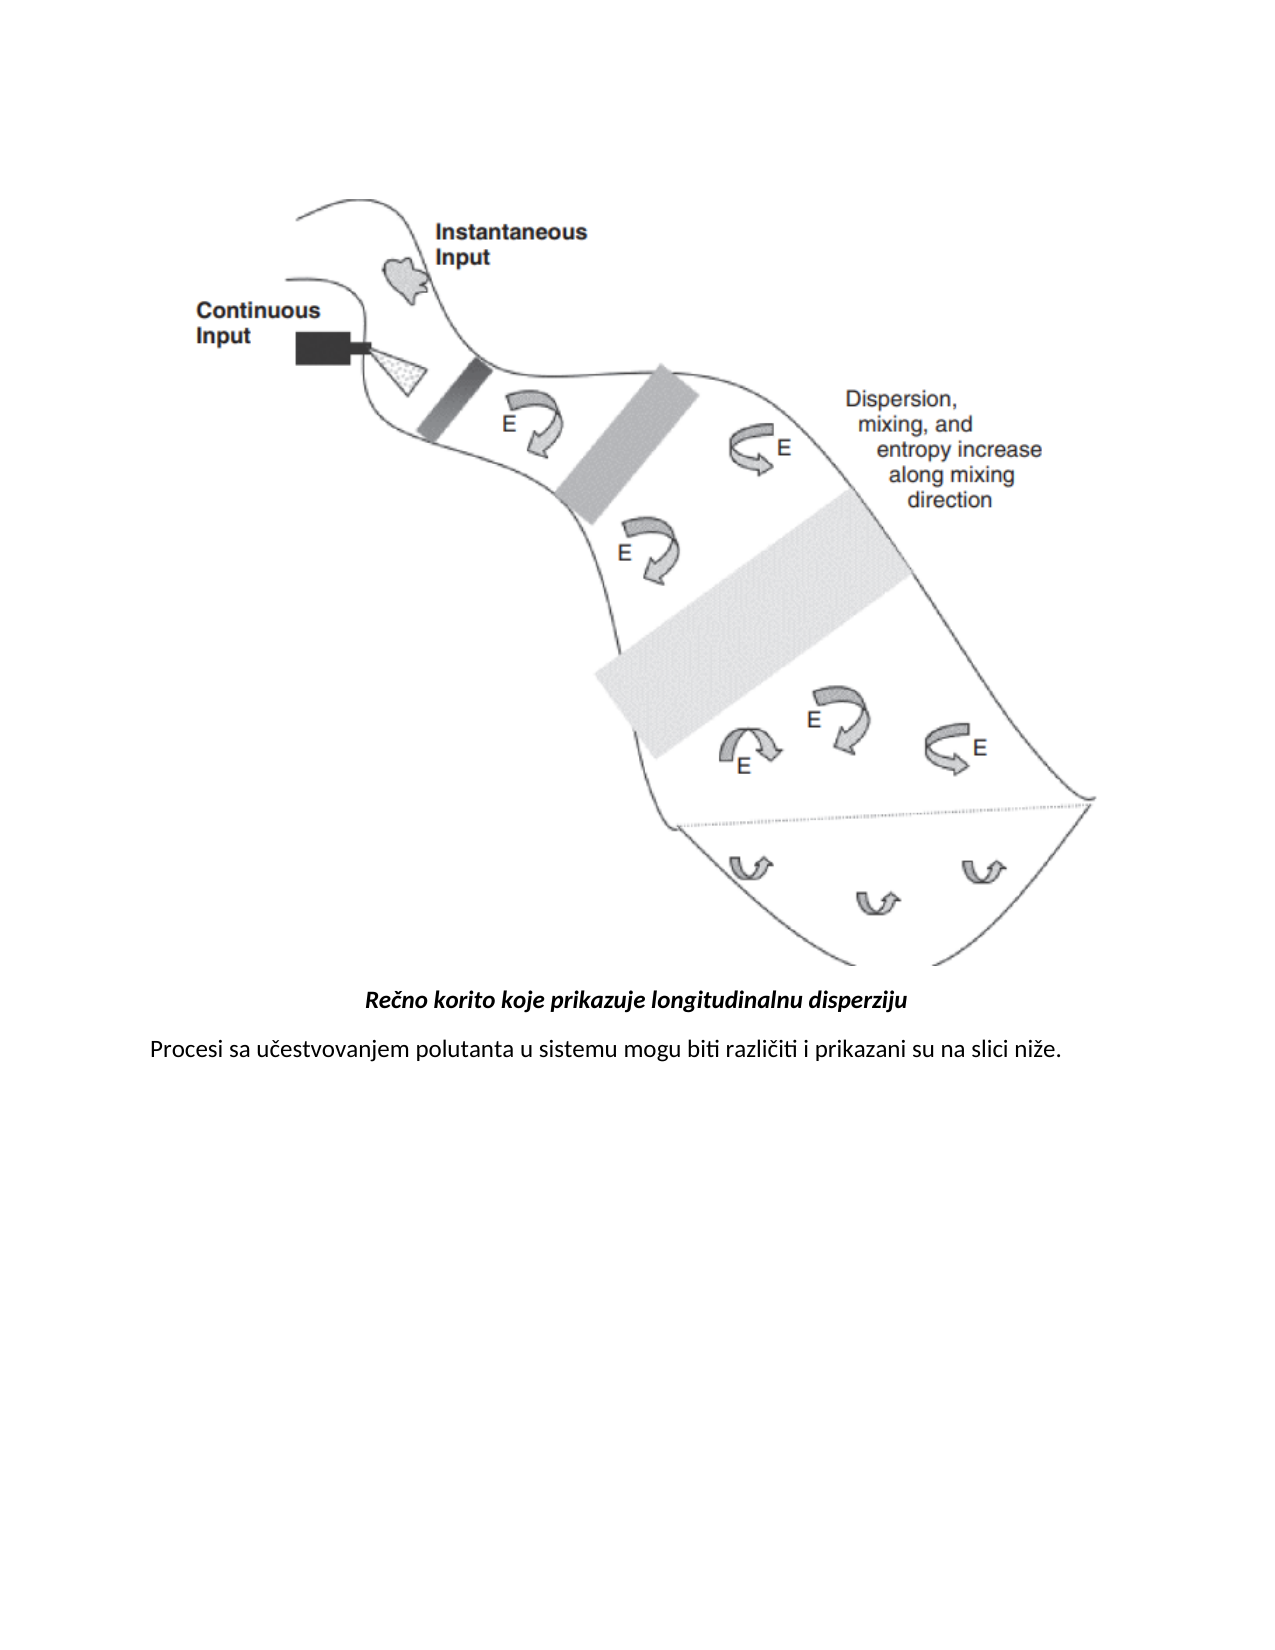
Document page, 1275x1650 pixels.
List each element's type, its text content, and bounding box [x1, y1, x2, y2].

picture [150, 199, 1125, 966]
text Rečno korito koje prikazuje longitudinalnu disperziju [150, 984, 1125, 1014]
text Procesi sa učestvovanjem polutanta u sistemu mogu biti različiti i prikazani su na slici niže. [150, 1034, 1125, 1064]
